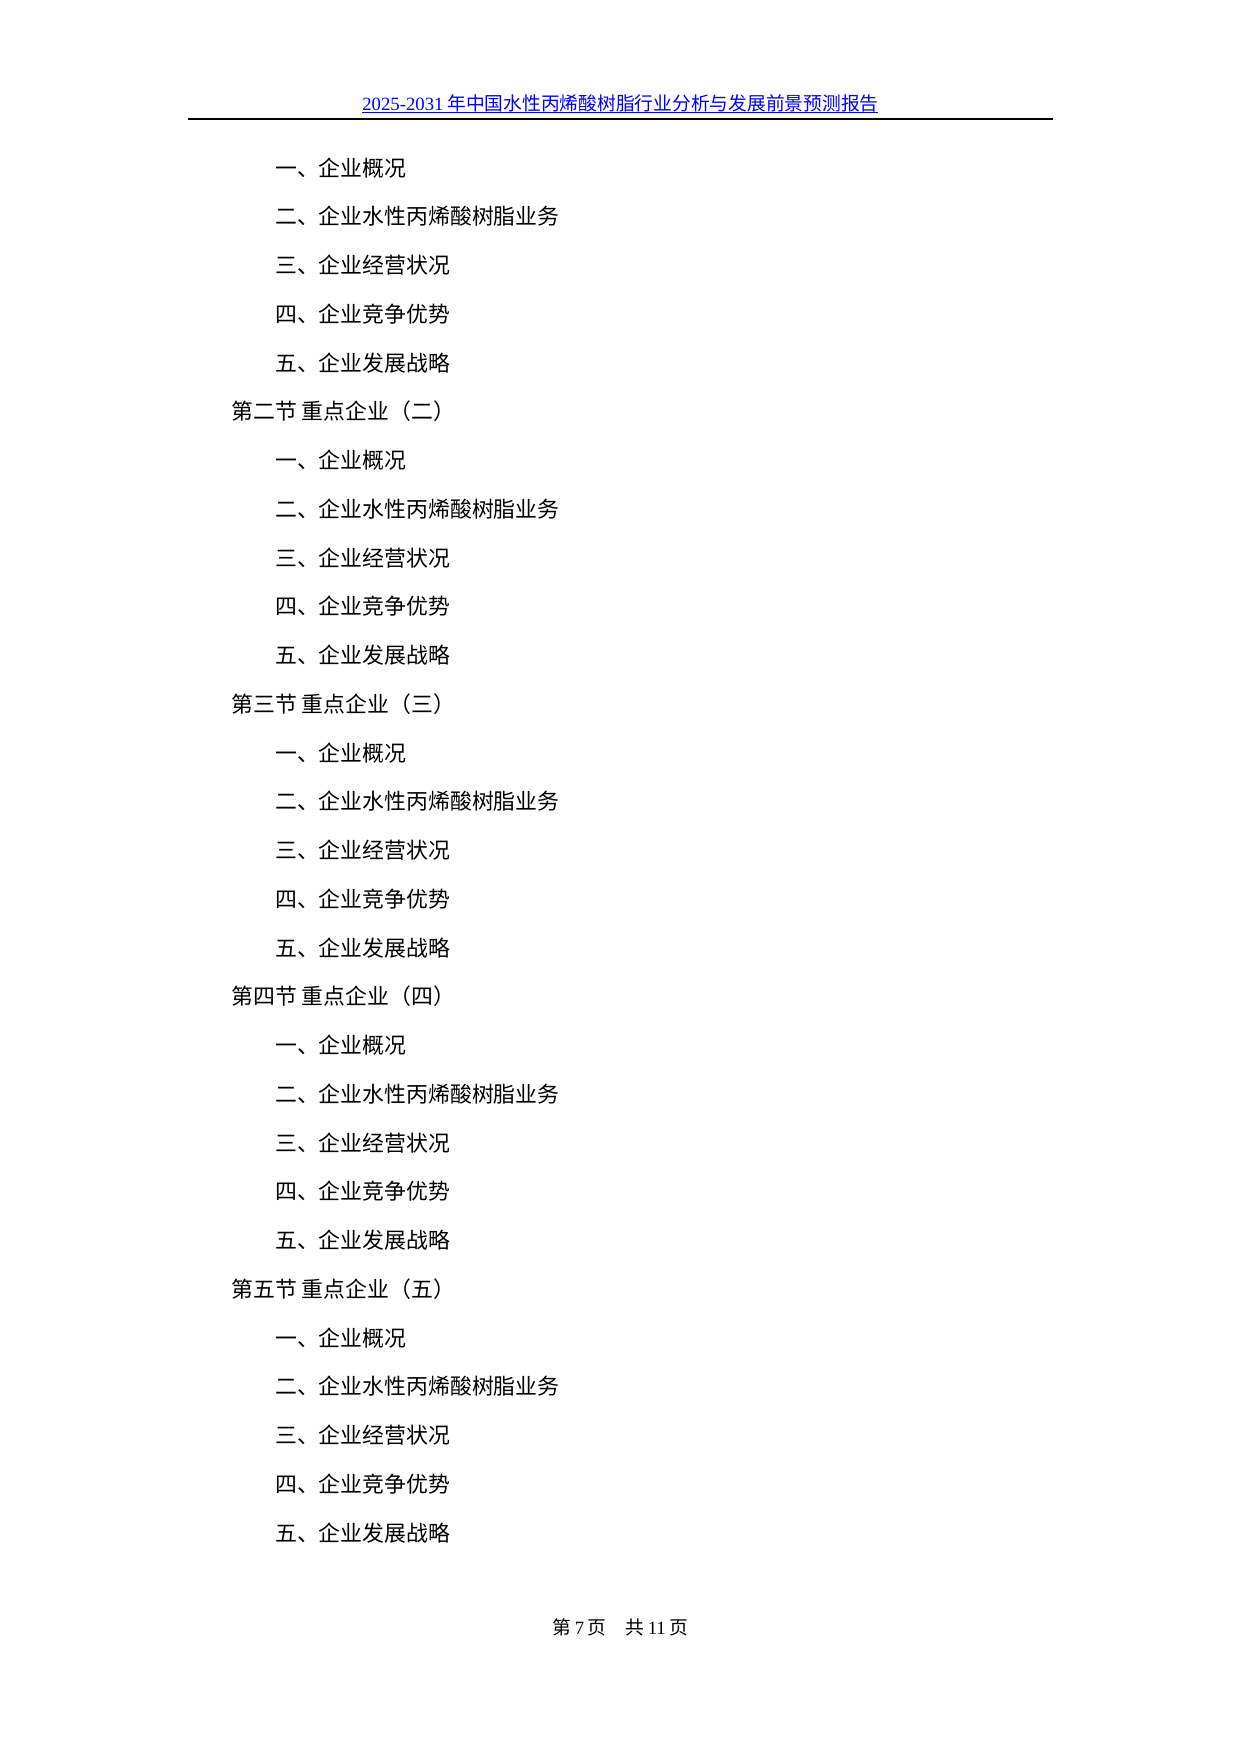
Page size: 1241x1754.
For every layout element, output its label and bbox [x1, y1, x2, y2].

text [187, 150, 1053, 1548]
